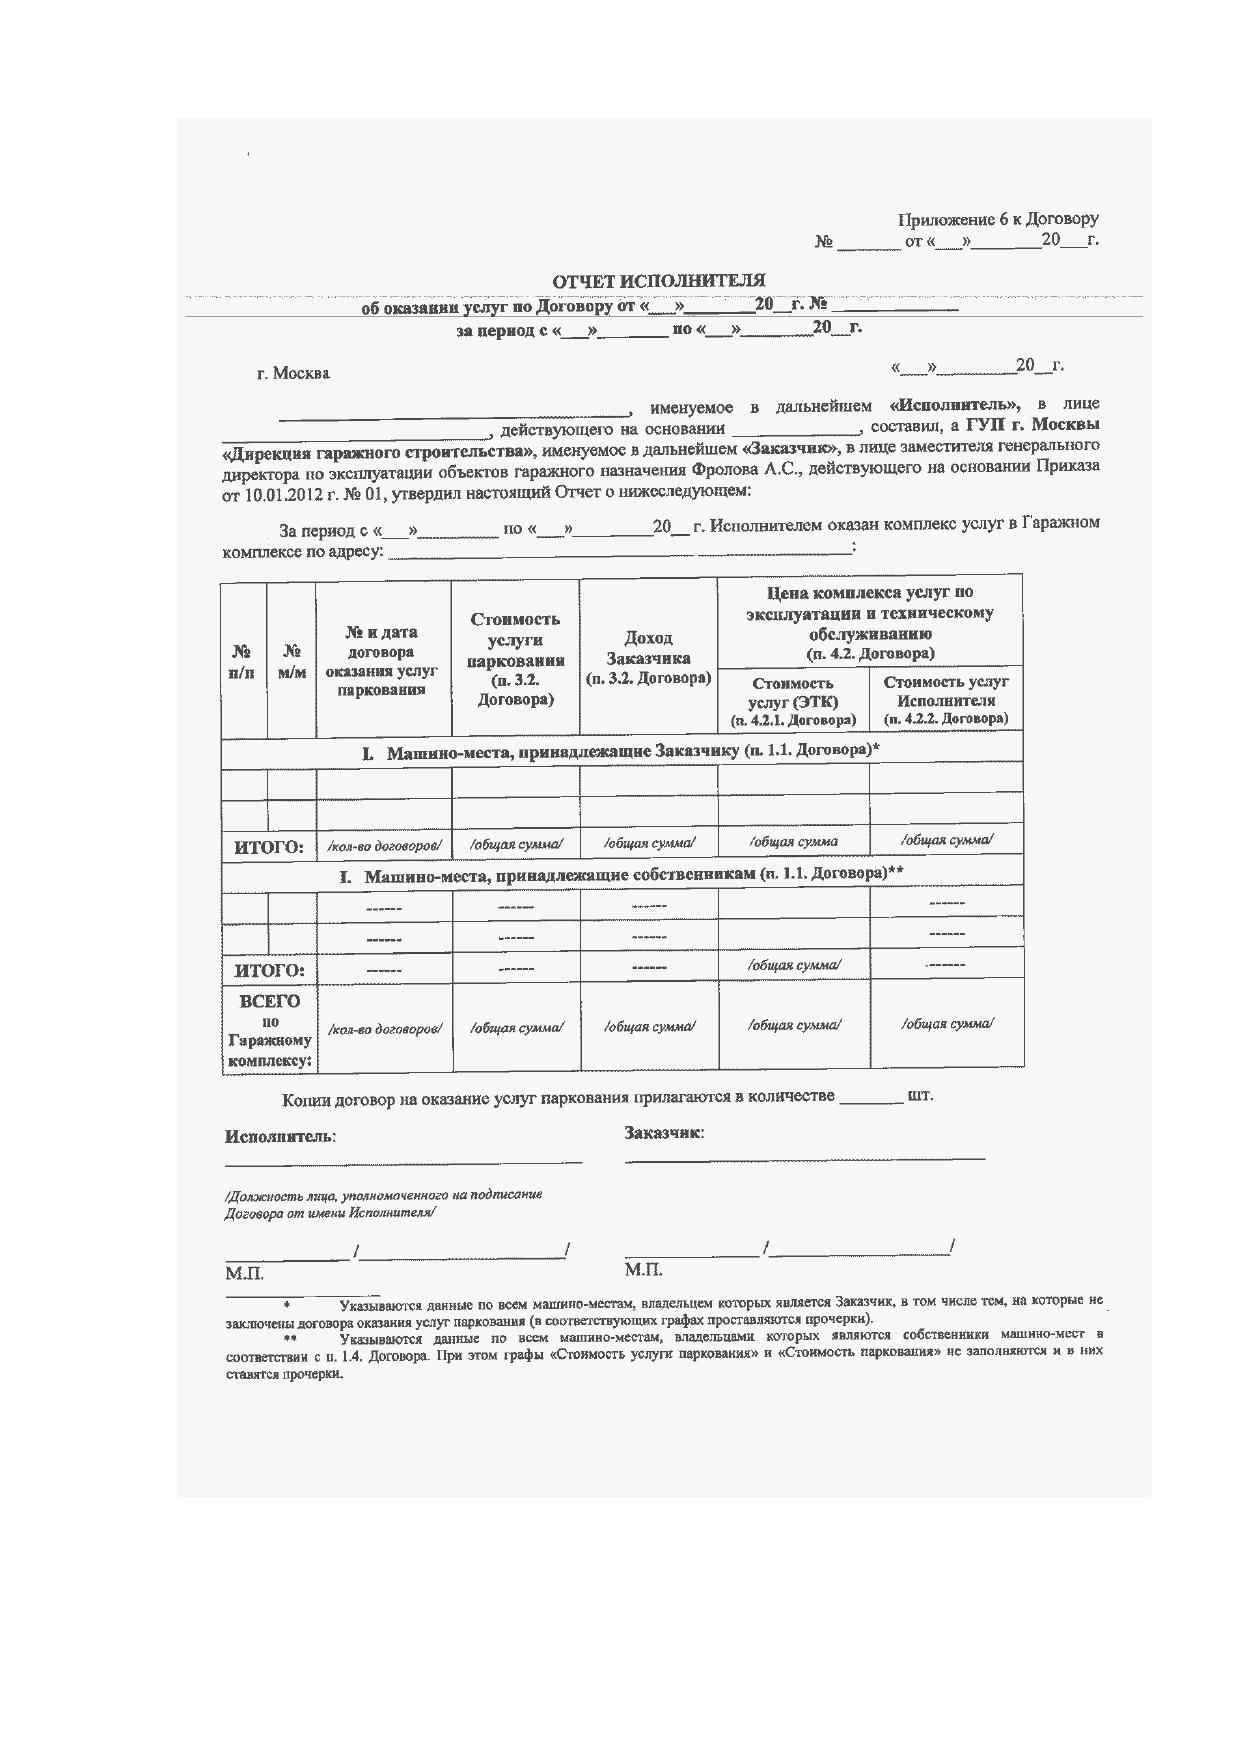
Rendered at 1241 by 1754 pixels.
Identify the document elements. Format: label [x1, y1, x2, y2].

picture [177, 118, 1152, 1497]
